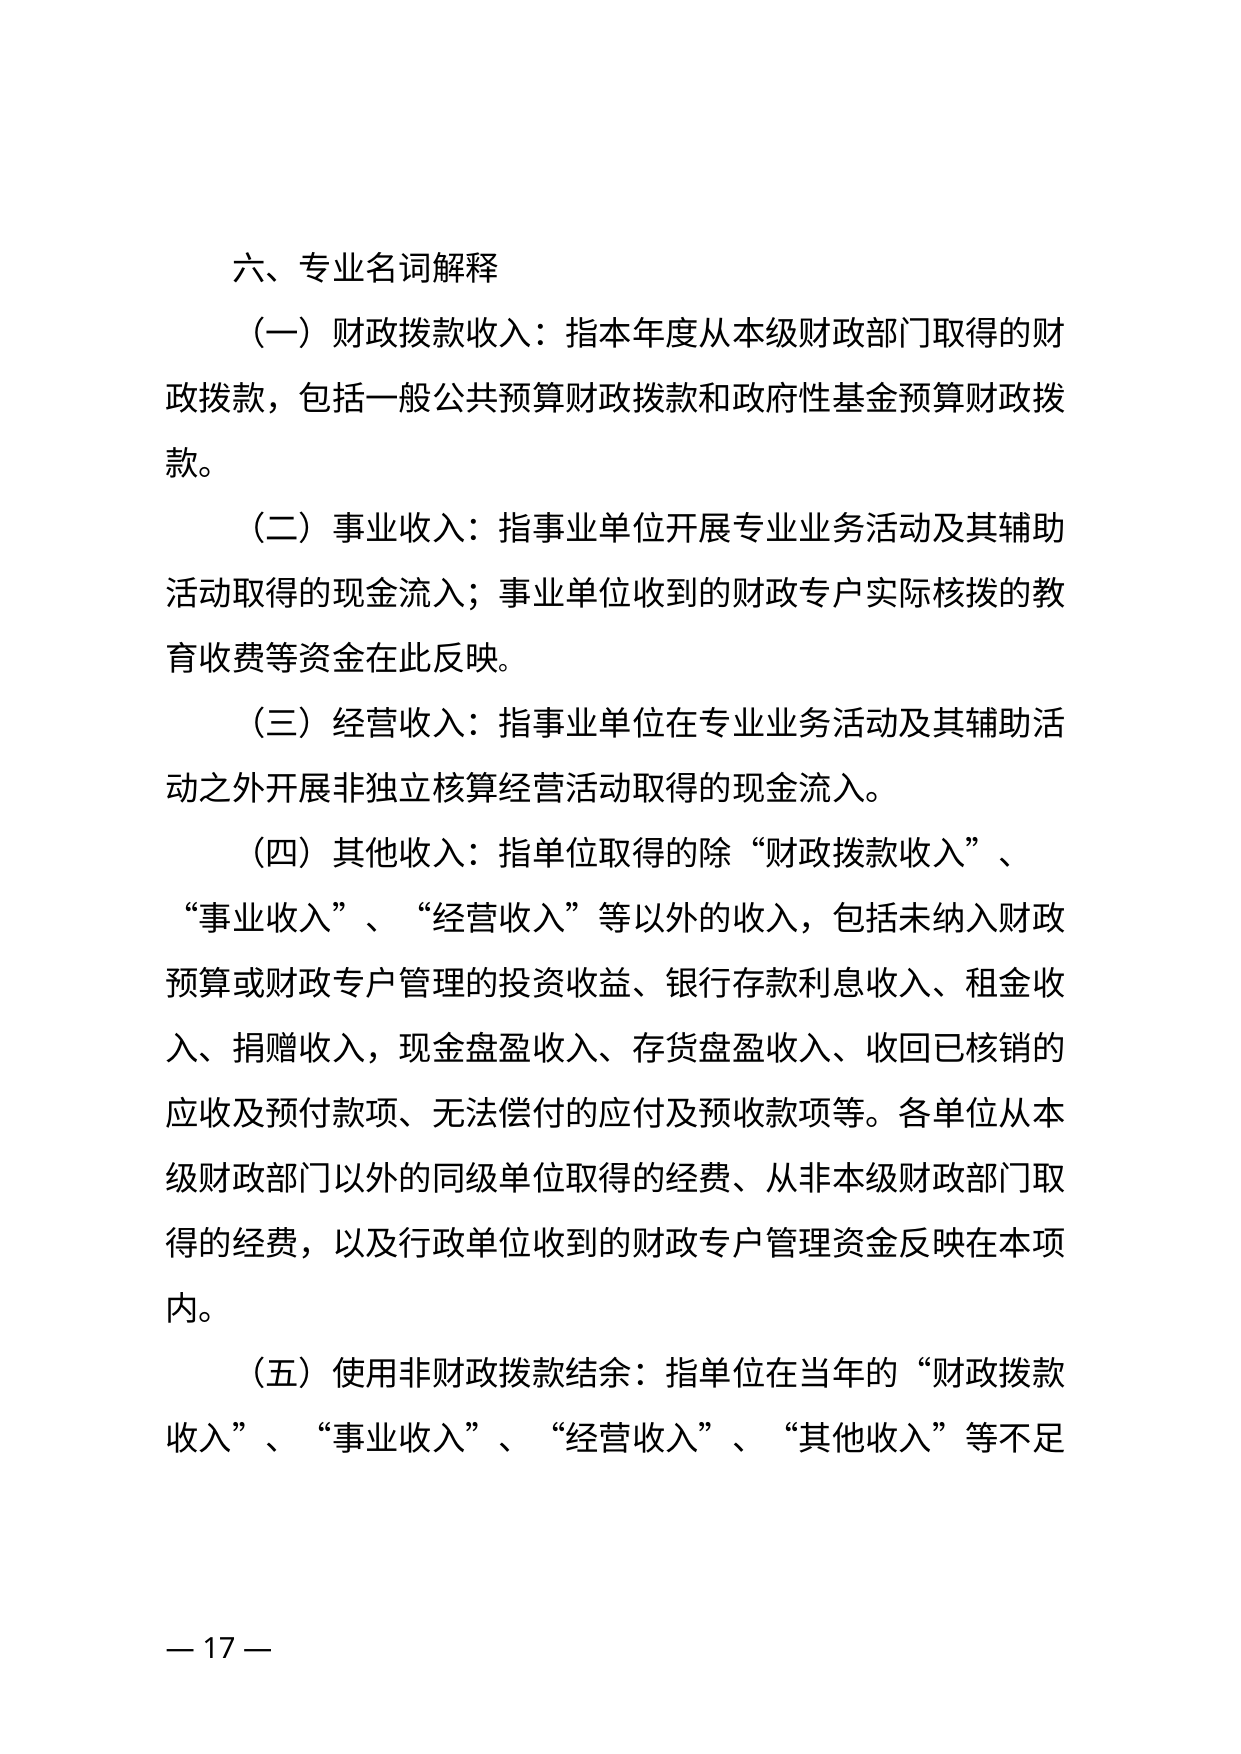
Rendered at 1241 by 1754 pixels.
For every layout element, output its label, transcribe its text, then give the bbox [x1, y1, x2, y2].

text （三）经营收入：指事业单位在专业业务活动及其辅助活动之外开展非独立核算经营活动取得的现金流入。 [165, 688, 1087, 818]
text 六、专业名词解释 [165, 233, 1087, 298]
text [165, 1338, 1087, 1468]
text （四）其他收入：指单位取得的除“财政拨款收入”、“事业收入”、“经营收入”等以外的收入，包括未纳入财政预算或财政专户管理的投资收益、银行存款利息收入、租金收入、捐赠收入，现金盘盈收入、存货盘盈收入、收回已核销的应收及预付款项、无法偿付的应付及预收款项等。各单位从本级财政部门以外的同级单位取得的经费、从非本级财政部门取得的经费，以及行政单位收到的财政专户管理资金反映在本项内。 [165, 818, 1087, 1338]
text （一）财政拨款收入：指本年度从本级财政部门取得的财政拨款，包括一般公共预算财政拨款和政府性基金预算财政拨款。 [165, 298, 1087, 493]
text （二）事业收入：指事业单位开展专业业务活动及其辅助活动取得的现金流入；事业单位收到的财政专户实际核拨的教育收费等资金在此反映。 [165, 493, 1087, 688]
